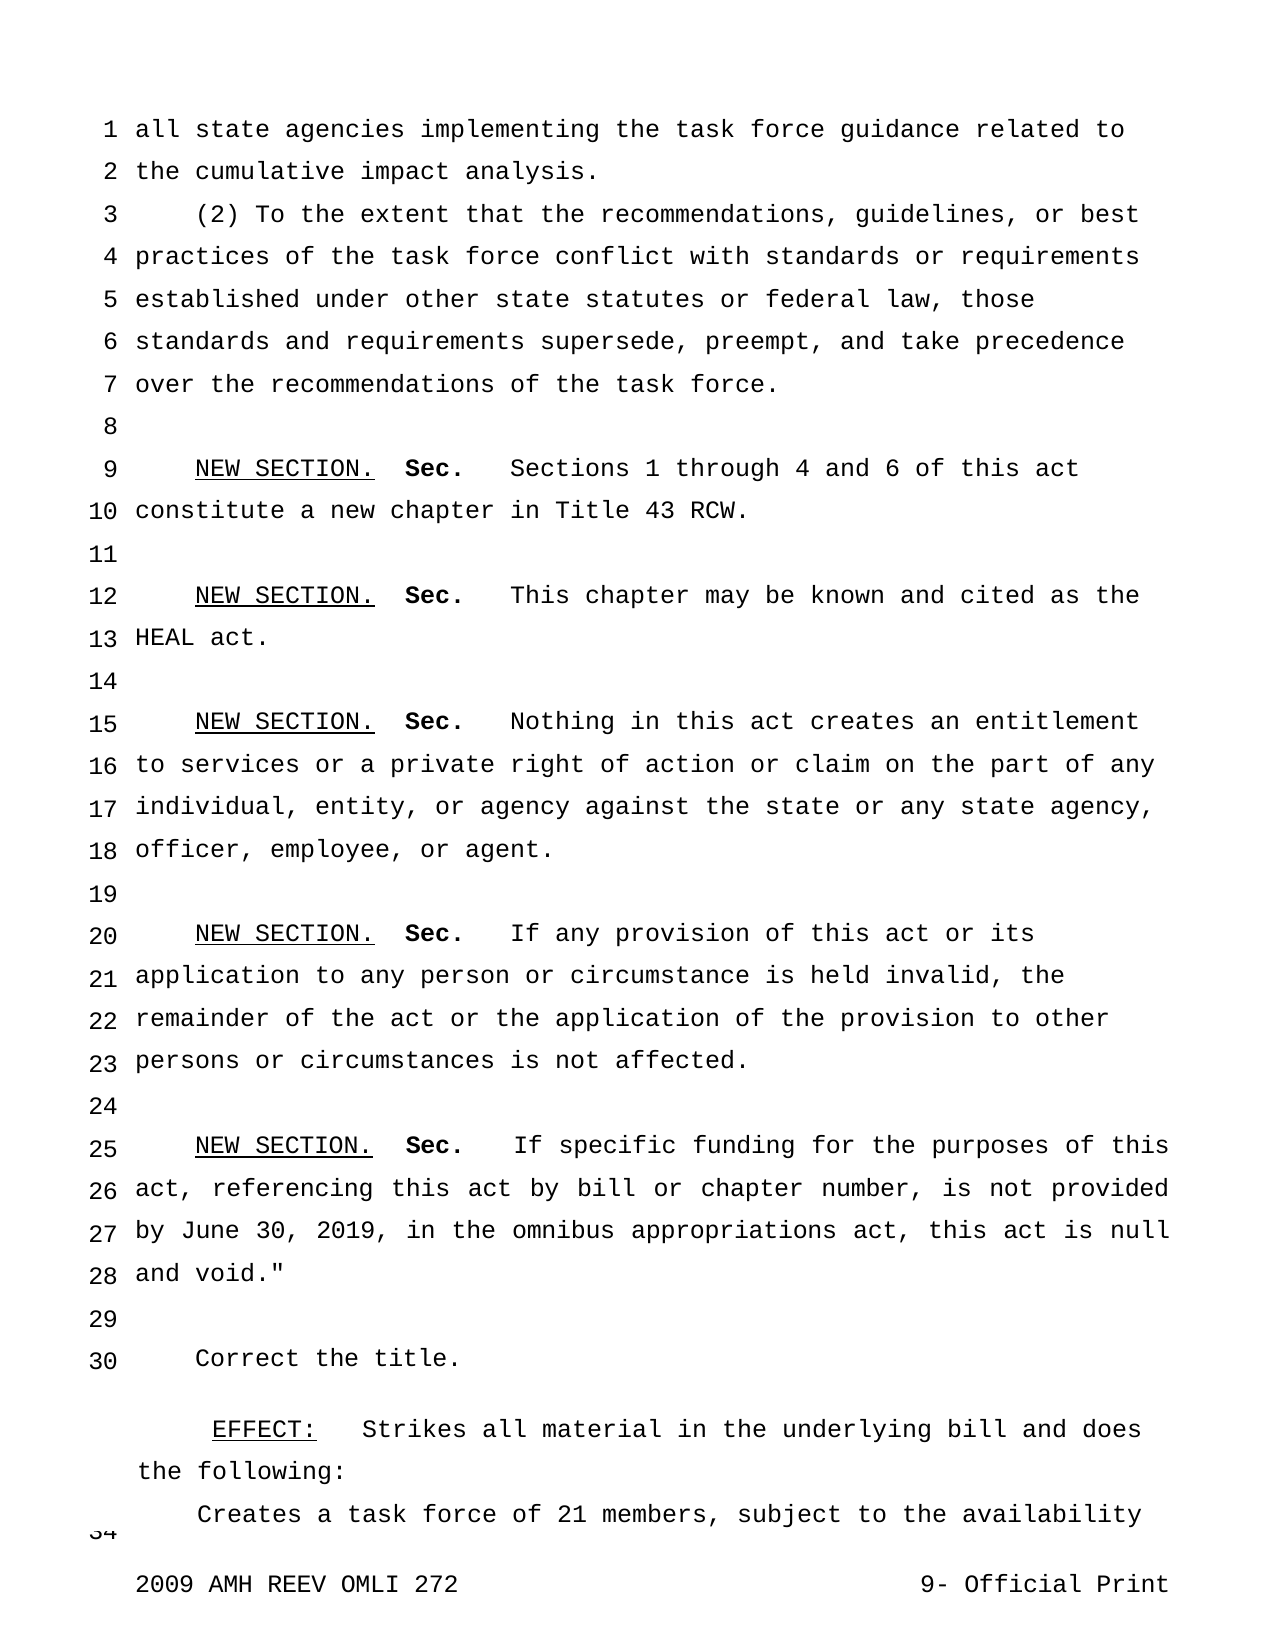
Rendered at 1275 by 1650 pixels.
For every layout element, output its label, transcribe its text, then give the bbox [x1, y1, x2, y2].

text NEW SECTION. Sec. If specific funding for the purposes of this act, referencing this act by bill or chapter number, is not provided by June 30, 2019, in the omnibus appropriations act, this act is null and void." [135, 1120, 1170, 1290]
text NEW SECTION. Sec. This chapter may be known and cited as the HEAL act. [135, 569, 1170, 654]
text (2) To the extent that the recommendations, guidelines, or best practices of the task force conflict with standards or requirements established under other state statutes or federal law, those standards and requirements supersede, preempt, and take precedence over the recommendations of the task force. [135, 188, 1170, 401]
text Correct the title. [135, 1332, 1170, 1375]
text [135, 103, 1170, 188]
text NEW SECTION. Sec. Nothing in this act creates an entitlement to services or a private right of action or claim on the part of any individual, entity, or agency against the state or any state agency, officer, employee, or agent. [135, 696, 1170, 866]
text NEW SECTION. Sec. Sections 1 through 4 and 6 of this act constitute a new chapter in Title 43 RCW. [135, 442, 1170, 527]
text NEW SECTION. Sec. If any provision of this act or its application to any person or circumstance is held invalid, the remainder of the act or the application of the provision to other persons or circumstances is not affected. [135, 907, 1170, 1077]
